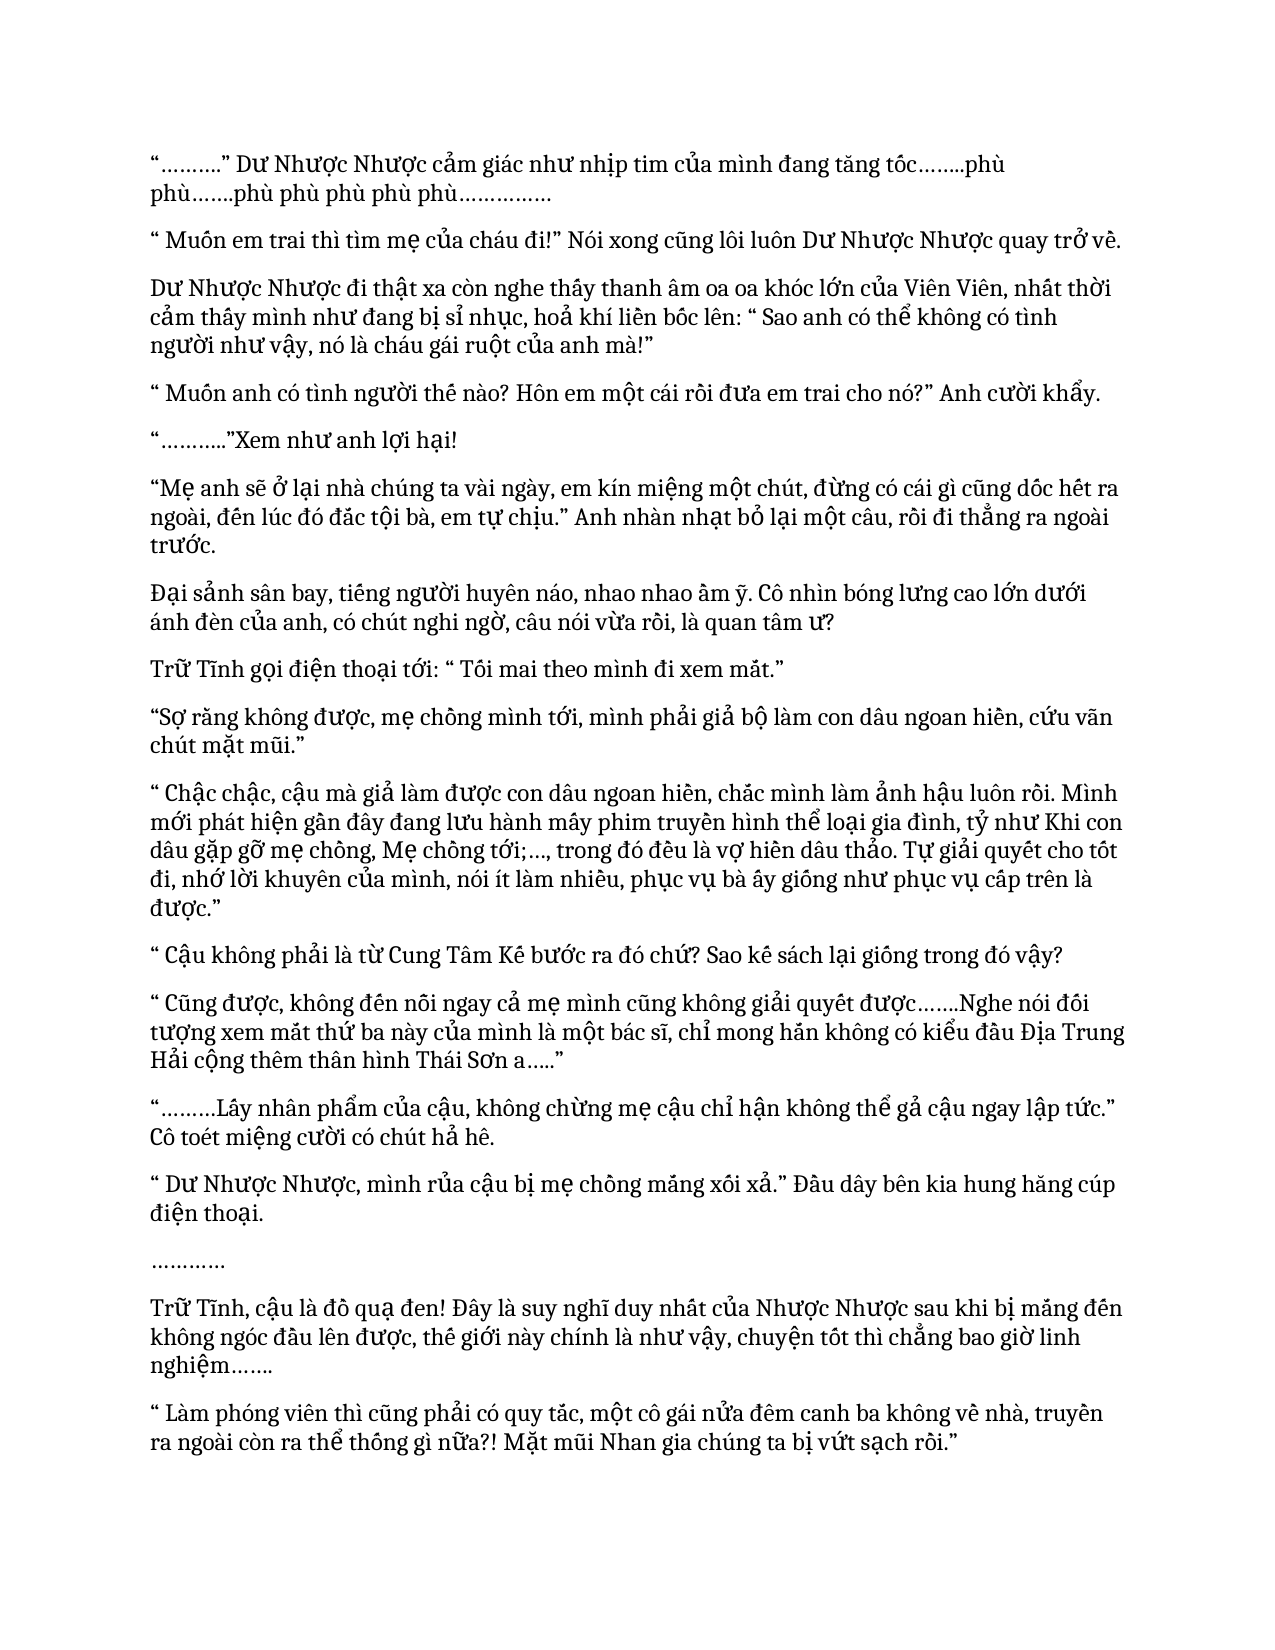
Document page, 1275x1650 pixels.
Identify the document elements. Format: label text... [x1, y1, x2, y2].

text Đại sảnh sân bay, tiếng người huyên náo, nhao nhao ầm ỹ. Cô nhìn bóng lưng cao lớn dưới ánh đèn của anh, có chút nghi ngờ, câu nói vừa rồi, là quan tâm ư? [150, 579, 1125, 636]
text “ Muốn em trai thì tìm mẹ của cháu đi!” Nói xong cũng lôi luôn Dư Nhược Nhược quay trở về. [150, 226, 1125, 255]
text Dư Nhược Nhược đi thật xa còn nghe thấy thanh âm oa oa khóc lớn của Viên Viên, nhất thời cảm thấy mình như đang bị sỉ nhục, hoả khí liền bốc lên: “ Sao anh có thể không có tình người như vậy, nó là cháu gái ruột của anh mà!” [150, 274, 1125, 360]
text “ Cũng được, không đến nỗi ngay cả mẹ mình cũng không giải quyết được…….Nghe nói đối tượng xem mắt thứ ba này của mình là một bác sĩ, chỉ mong hắn không có kiểu đầu Địa Trung Hải cộng thêm thân hình Thái Sơn a…..” [150, 989, 1125, 1075]
text “Mẹ anh sẽ ở lại nhà chúng ta vài ngày, em kín miệng một chút, đừng có cái gì cũng dốc hết ra ngoài, đến lúc đó đắc tội bà, em tự chịu.” Anh nhàn nhạt bỏ lại một câu, rồi đi thẳng ra ngoài trước. [150, 474, 1125, 560]
text “ Làm phóng viên thì cũng phải có quy tắc, một cô gái nửa đêm canh ba không về nhà, truyền ra ngoài còn ra thể thống gì nữa?! Mặt mũi Nhan gia chúng ta bị vứt sạch rồi.” [150, 1399, 1125, 1456]
text Trữ Tĩnh gọi điện thoại tới: “ Tối mai theo mình đi xem mắt.” [150, 655, 1125, 684]
text “ Dư Nhược Nhược, mình rủa cậu bị mẹ chồng mắng xối xả.” Đầu dây bên kia hung hăng cúp điện thoại. [150, 1170, 1125, 1227]
text “……….” Dư Nhược Nhược cảm giác như nhịp tim của mình đang tăng tốc……..phù phù…….phù phù phù phù phù…………… [150, 150, 1125, 207]
text “ Chậc chậc, cậu mà giả làm được con dâu ngoan hiền, chắc mình làm ảnh hậu luôn rồi. Mình mới phát hiện gần đây đang lưu hành mấy phim truyền hình thể loại gia đình, tỷ như Khi con dâu gặp gỡ mẹ chồng, Mẹ chồng tới;…, trong đó đều là vợ hiền dâu thảo. Tự giải quyết cho tốt đi, nhớ lời khuyên của mình, nói ít làm nhiều, phục vụ bà ấy giống như phục vụ cấp trên là được.” [150, 779, 1125, 922]
text “………..”Xem như anh lợi hại! [150, 426, 1125, 455]
text “Sợ rằng không được, mẹ chồng mình tới, mình phải giả bộ làm con dâu ngoan hiền, cứu vãn chút mặt mũi.” [150, 702, 1125, 760]
text “………Lấy nhân phẩm của cậu, không chừng mẹ cậu chỉ hận không thể gả cậu ngay lập tức.” Cô toét miệng cười có chút hả hê. [150, 1094, 1125, 1151]
text “ Muốn anh có tình người thế nào? Hôn em một cái rồi đưa em trai cho nó?” Anh cười khẩy. [150, 379, 1125, 407]
text Trữ Tĩnh, cậu là đồ quạ đen! Đây là suy nghĩ duy nhất của Nhược Nhược sau khi bị mắng đến không ngóc đầu lên được, thế giới này chính là như vậy, chuyện tốt thì chẳng bao giờ linh nghiệm……. [150, 1294, 1125, 1380]
text “ Cậu không phải là từ Cung Tâm Kế bước ra đó chứ? Sao kế sách lại giống trong đó vậy? [150, 941, 1125, 970]
text ………… [150, 1246, 1125, 1275]
